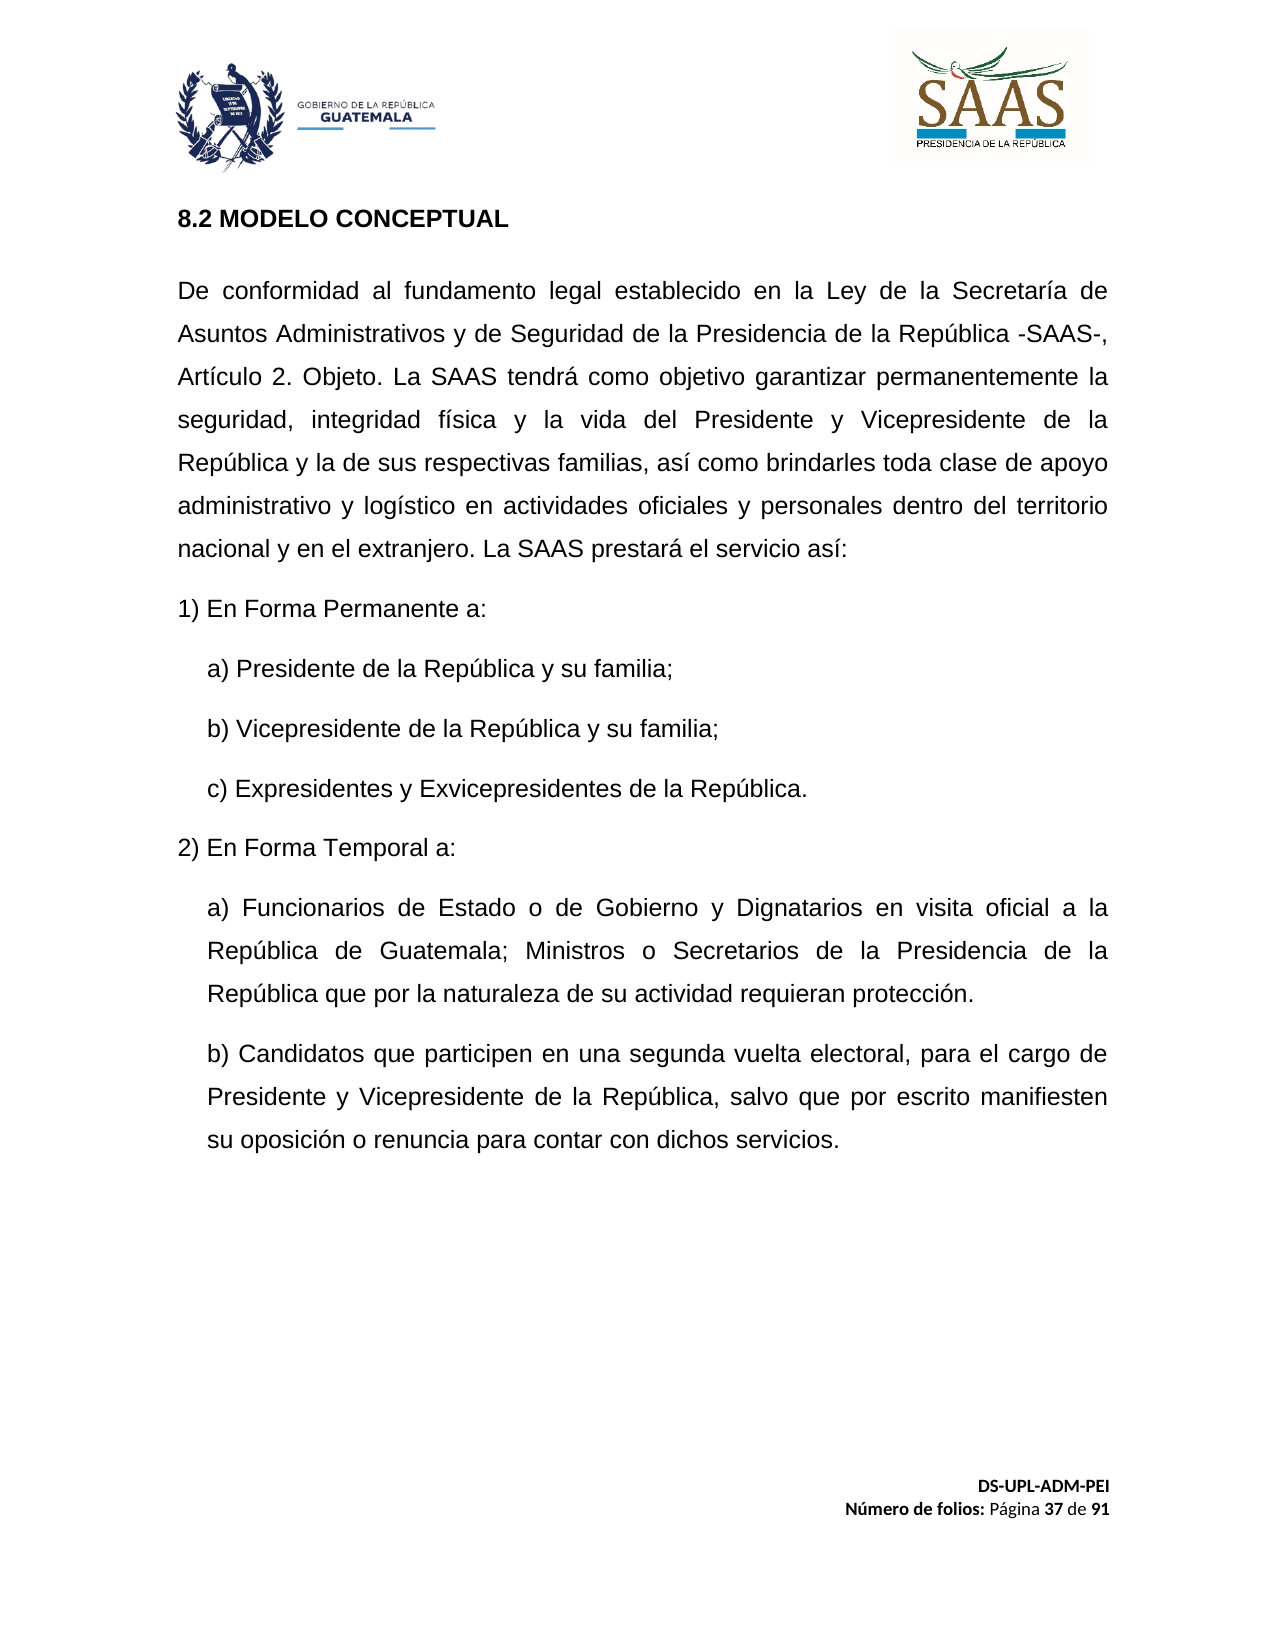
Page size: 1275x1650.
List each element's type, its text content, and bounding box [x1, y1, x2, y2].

text 2) En Forma Temporal a: [177, 833, 1109, 862]
picture [169, 56, 445, 176]
text 1) En Forma Permanente a: [177, 594, 1109, 623]
subtitle 8.2 MODELO CONCEPTUAL [177, 204, 1109, 232]
text b) Vicepresidente de la República y su familia; [177, 714, 1109, 742]
text c) Expresidentes y Exvicepresidentes de la República. [177, 773, 1109, 802]
text a) Funcionarios de Estado o de Gobierno y Dignatarios en visita oficial a la República de Guatemala; Ministros o Secretarios de la Presidencia de la República que por la naturaleza de su actividad requieran protección. [207, 893, 1109, 1008]
picture [893, 28, 1089, 169]
text b) Candidatos que participen en una segunda vuelta electoral, para el cargo de Presidente y Vicepresidente de la República, salvo que por escrito manifiesten su oposición o renuncia para contar con dichos servicios. [207, 1039, 1109, 1154]
text De conformidad al fundamento legal establecido en la Ley de la Secretaría de Asuntos Administrativos y de Seguridad de la Presidencia de la República -SAAS-, Artículo 2. Objeto. La SAAS tendrá como objetivo garantizar permanentemente la seguridad, integridad física y la vida del Presidente y Vicepresidente de la República y la de sus respectivas familias, así como brindarles toda clase de apoyo administrativo y logístico en actividades oficiales y personales dentro del territorio nacional y en el extranjero. La SAAS prestará el servicio así: [177, 276, 1109, 563]
text a) Presidente de la República y su familia; [177, 654, 1109, 683]
